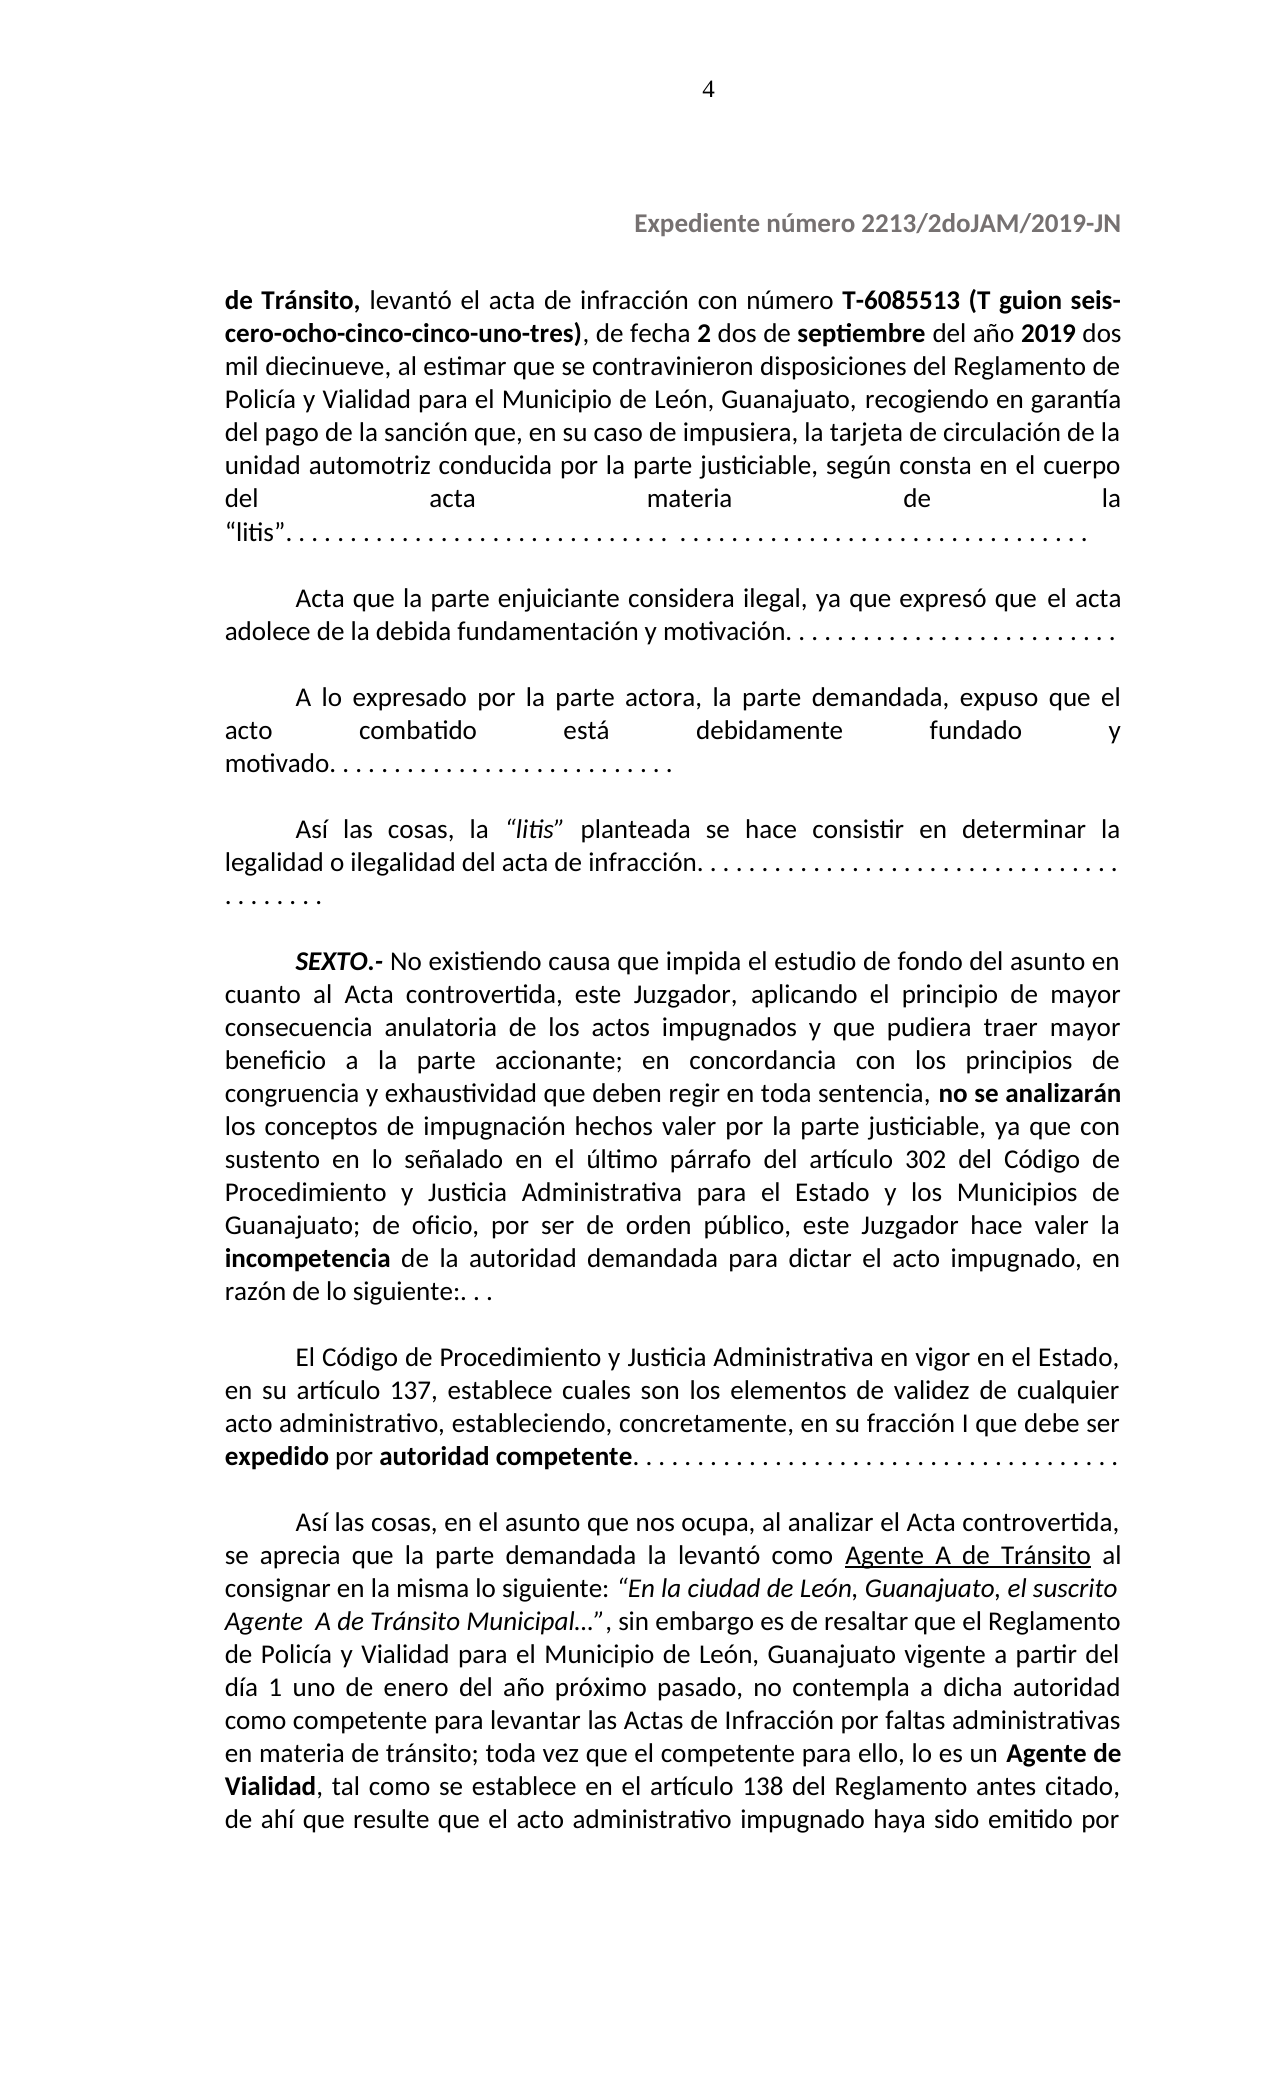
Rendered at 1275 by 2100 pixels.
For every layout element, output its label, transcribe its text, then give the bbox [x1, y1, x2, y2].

text El Código de Procedimiento y Justicia Administrativa en vigor en el Estado, en su artículo 137, establece cuales son los elementos de validez de cualquier acto administrativo, estableciendo, concretamente, en su fracción I que debe ser expedido por autoridad competente. . . . . . . . . . . . . . . . . . . . . . . . . . . . . . . . . . . . . . [224, 1340, 1121, 1472]
text Así las cosas, la “litis” planteada se hace consistir en determinar la legalidad o ilegalidad del acta de infracción. . . . . . . . . . . . . . . . . . . . . . . . . . . . . . . . . . . . . . . . . [224, 812, 1121, 911]
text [224, 283, 1121, 548]
text A lo expresado por la parte actora, la parte demandada, expuso que el acto combatido está debidamente fundado y motivado. . . . . . . . . . . . . . . . . . . . . . . . . . . [224, 680, 1121, 779]
text Acta que la parte enjuiciante considera ilegal, ya que expresó que el acta adolece de la debida fundamentación y motivación. . . . . . . . . . . . . . . . . . . . . . . . . . [224, 581, 1121, 647]
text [224, 1505, 1121, 1836]
text SEXTO.- No existiendo causa que impida el estudio de fondo del asunto en cuanto al Acta controvertida, este Juzgador, aplicando el principio de mayor consecuencia anulatoria de los actos impugnados y que pudiera traer mayor beneficio a la parte accionante; en concordancia con los principios de congruencia y exhaustividad que deben regir en toda sentencia, no se analizarán los conceptos de impugnación hechos valer por la parte justiciable, ya que con sustento en lo señalado en el último párrafo del artículo 302 del Código de Procedimiento y Justicia Administrativa para el Estado y los Municipios de Guanajuato; de oficio, por ser de orden público, este Juzgador hace valer la incompetencia de la autoridad demandada para dictar el acto impugnado, en razón de lo siguiente:. . . [224, 944, 1121, 1307]
